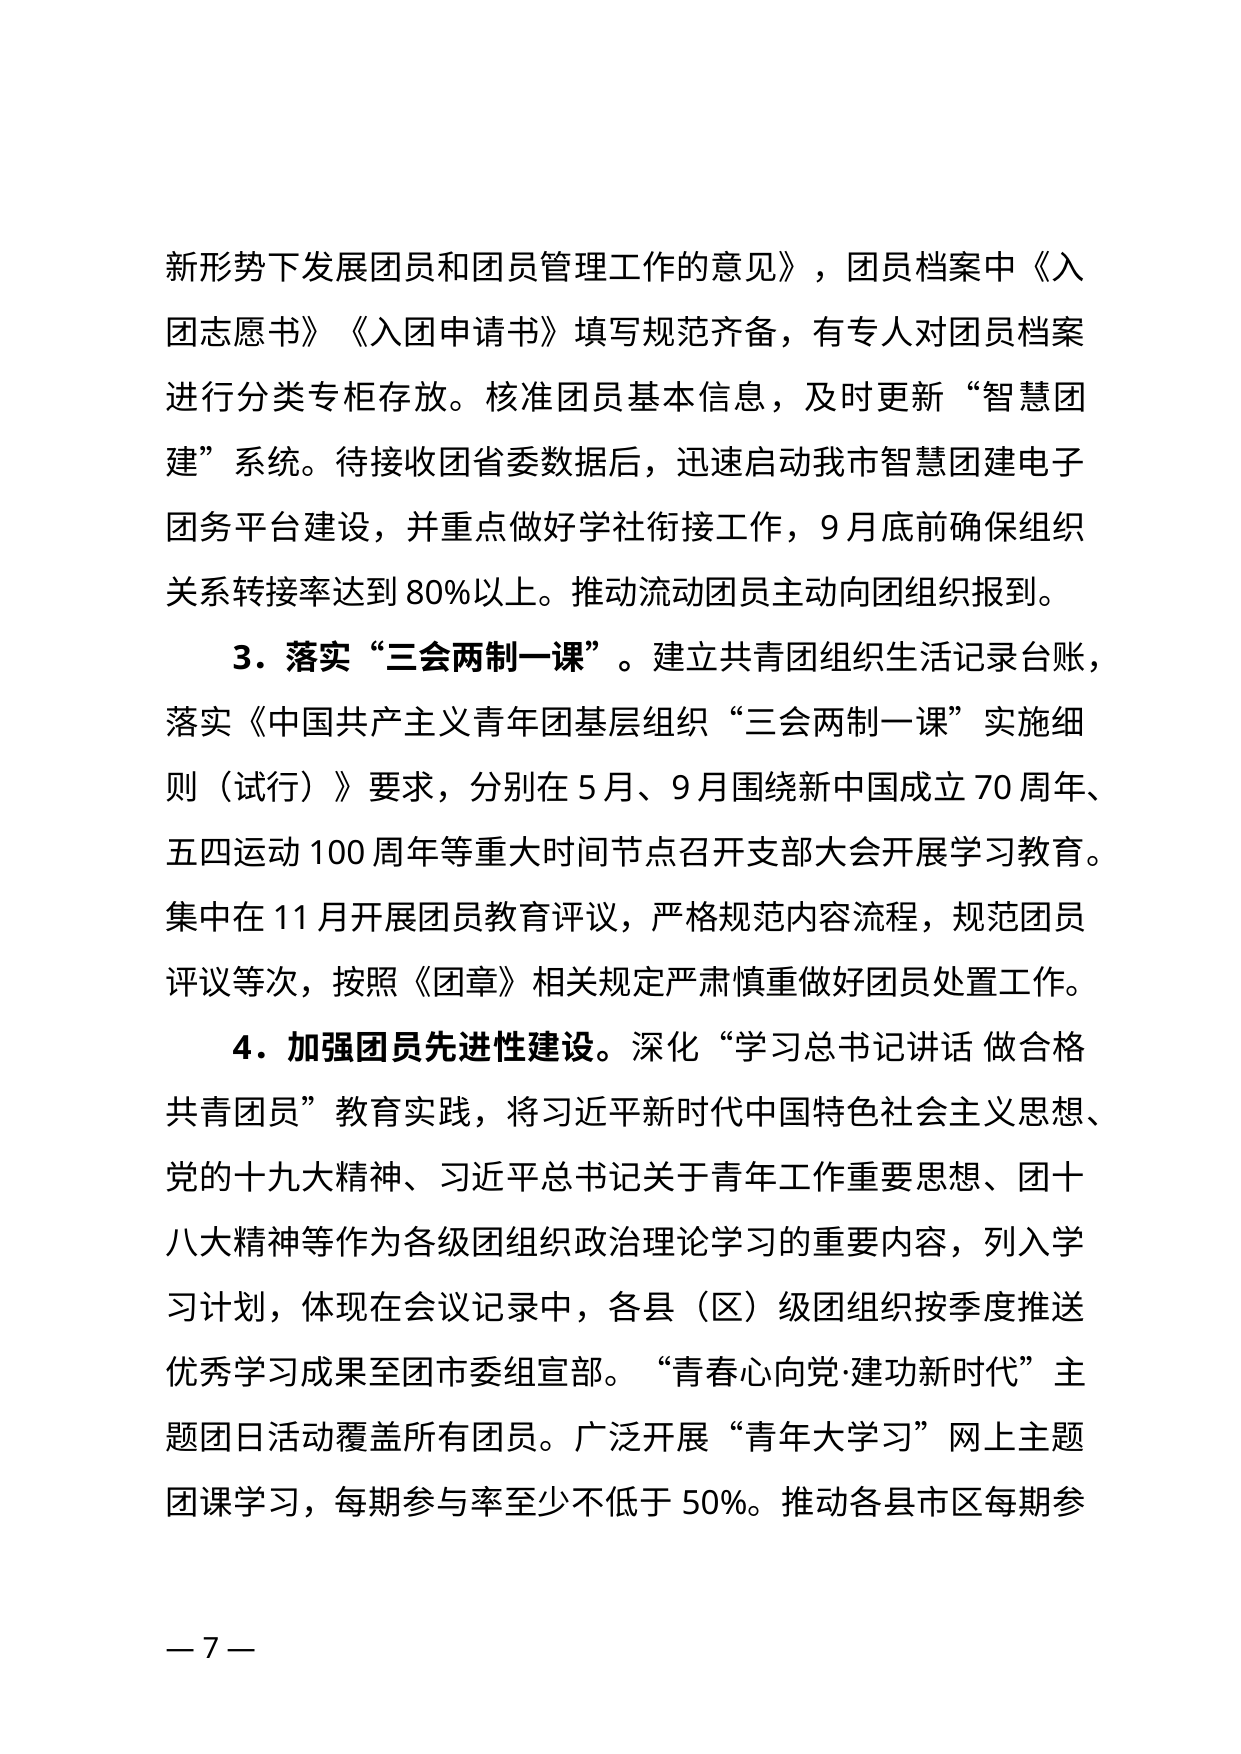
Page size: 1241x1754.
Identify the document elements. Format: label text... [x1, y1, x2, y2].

text 3．落实“三会两制一课”。建立共青团组织生活记录台账，落实《中国共产主义青年团基层组织“三会两制一课”实施细则（试行）》要求，分别在5月、9月围绕新中国成立70周年、五四运动100周年等重大时间节点召开支部大会开展学习教育。集中在11月开展团员教育评议，严格规范内容流程，规范团员评议等次，按照《团章》相关规定严肃慎重做好团员处置工作。 [165, 623, 1087, 1013]
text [165, 1013, 1087, 1533]
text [165, 233, 1087, 623]
